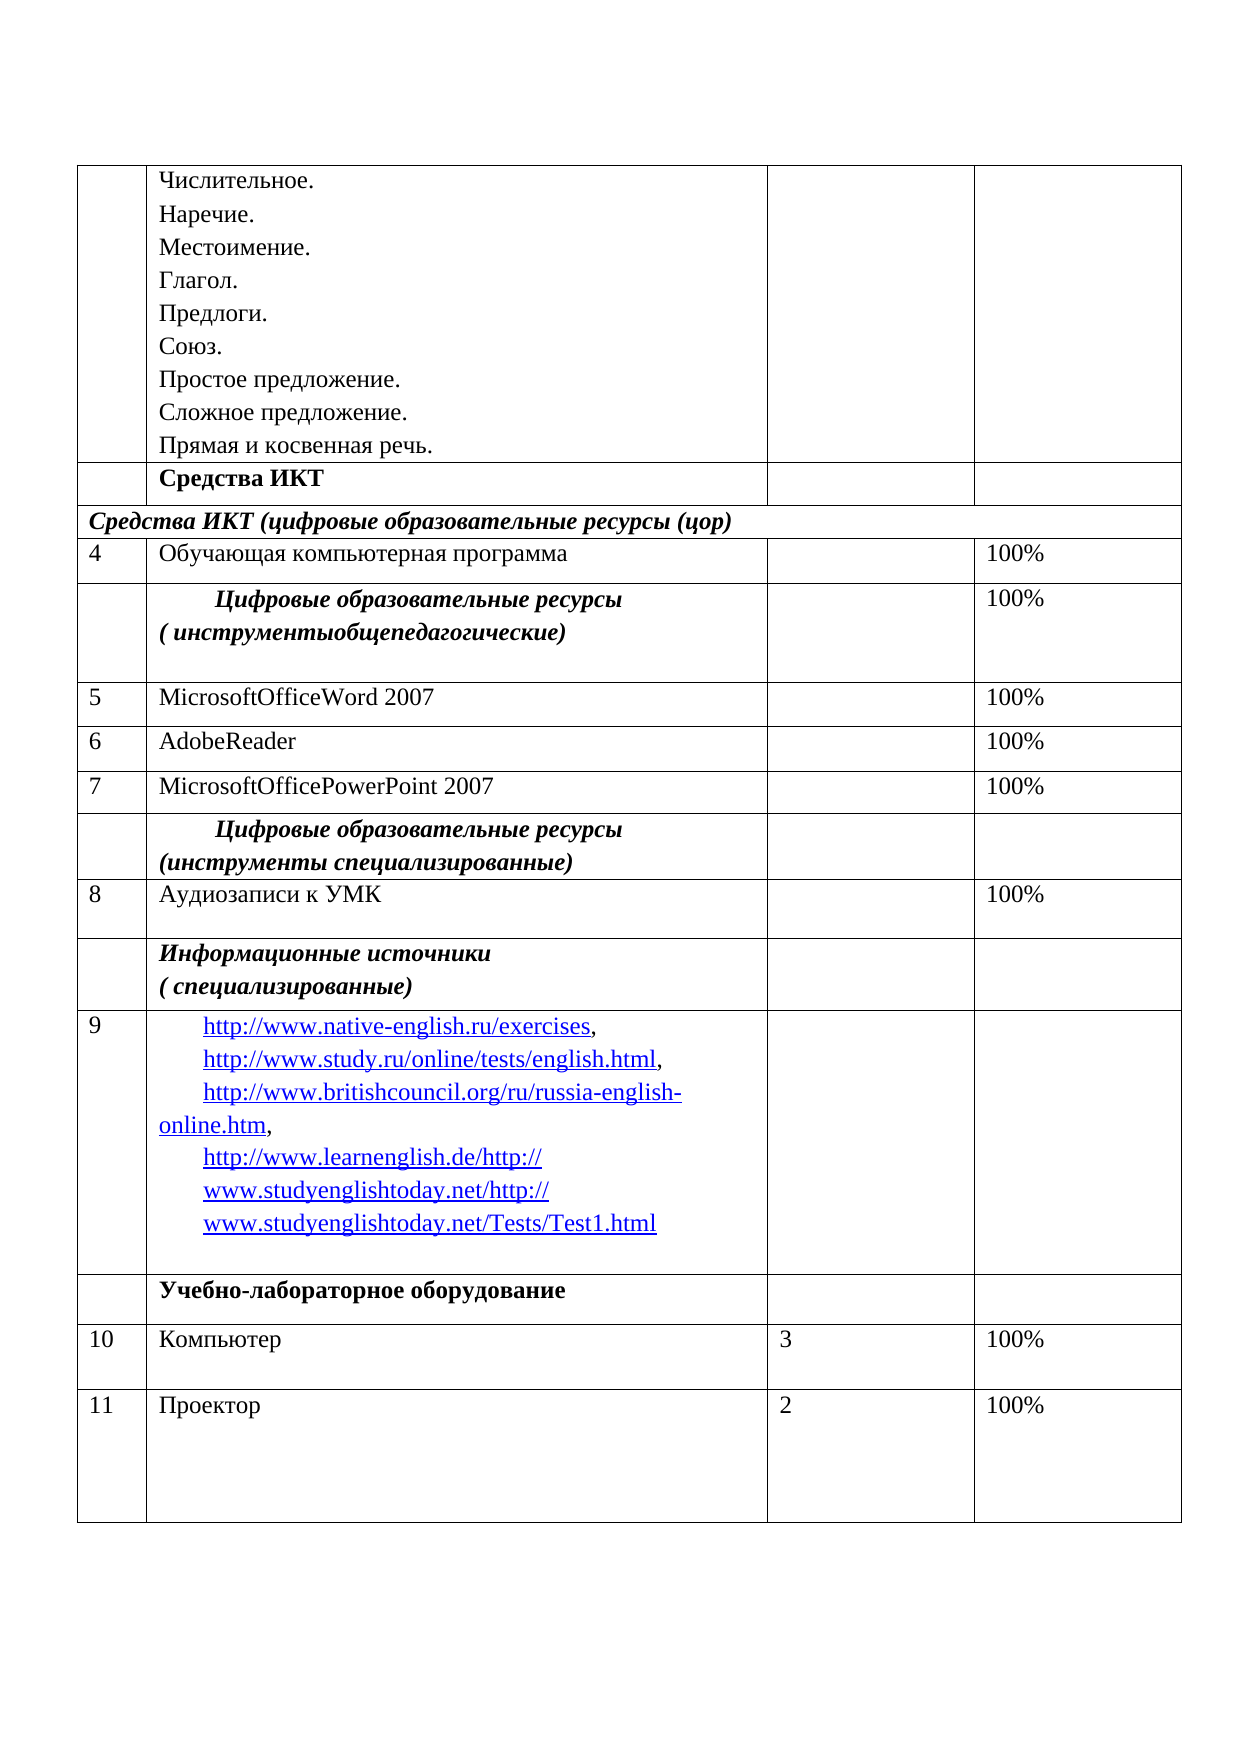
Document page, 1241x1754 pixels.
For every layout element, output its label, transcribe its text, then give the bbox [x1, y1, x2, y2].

table_cell 11 [78, 1390, 146, 1522]
table_cell 100% [975, 1325, 1181, 1389]
table_cell 4 [78, 539, 146, 583]
table_cell [78, 814, 146, 879]
table_cell Цифровые образовательные ресурсы ( инструментыобщепедагогические) [147, 584, 767, 682]
table_cell Средства ИКТ [147, 463, 767, 505]
table_cell Учебно-лабораторное оборудование [147, 1275, 767, 1323]
table_cell 100% [975, 727, 1181, 771]
table_cell [975, 463, 1181, 505]
table_header [78, 166, 146, 462]
table_cell 100% [975, 1390, 1181, 1522]
table_cell Аудиозаписи к УМК [147, 880, 767, 937]
table_cell [768, 814, 974, 879]
table_cell 3 [768, 1325, 974, 1389]
table_header [768, 166, 974, 462]
table_cell MicrosoftOfficePowerPoint 2007 [147, 772, 767, 813]
table_cell [78, 463, 146, 505]
table_cell 100% [975, 683, 1181, 726]
table_cell 10 [78, 1325, 146, 1389]
table_cell MicrosoftOfficeWord 2007 [147, 683, 767, 726]
table_cell 100% [975, 772, 1181, 813]
table_cell [975, 814, 1181, 879]
table_cell 9 [78, 1011, 146, 1274]
table_cell [768, 1275, 974, 1323]
table_cell [768, 539, 974, 583]
table_cell 7 [78, 772, 146, 813]
table_cell [78, 584, 146, 682]
table_header Числительное. Наречие. Местоимение. Глагол. Предлоги. Союз. Простое предложение. Сложное предложение. Прямая и косвенная речь. [147, 166, 767, 462]
table_cell 6 [78, 727, 146, 771]
table_cell Проектор [147, 1390, 767, 1522]
table_cell [975, 939, 1181, 1010]
table_cell [768, 584, 974, 682]
table_cell [78, 1275, 146, 1323]
table_cell 100% [975, 880, 1181, 937]
table_cell Информационные источники ( специализированные) [147, 939, 767, 1010]
table_cell [78, 939, 146, 1010]
table_cell [975, 1275, 1181, 1323]
table_cell http://www.native-english.ru/exercises, http://www.study.ru/online/tests/english.html, http://www.britishcouncil.org/ru/russia-english- online.htm, http://www.learnenglish.de/http://www.studyenglishtoday.net/http://www.studyenglishtoday.net/Tests/Test1.html [147, 1011, 767, 1274]
table_cell 8 [78, 880, 146, 937]
table_cell 2 [768, 1390, 974, 1522]
table_cell 100% [975, 539, 1181, 583]
table_cell [768, 683, 974, 726]
table_cell AdobeReader [147, 727, 767, 771]
table_cell [768, 727, 974, 771]
table_cell [768, 880, 974, 937]
table_cell 100% [975, 584, 1181, 682]
table_cell 5 [78, 683, 146, 726]
table_cell [975, 1011, 1181, 1274]
table_cell Компьютер [147, 1325, 767, 1389]
table_cell [768, 772, 974, 813]
table_cell Средства ИКТ (цифровые образовательные ресурсы (цор) [78, 506, 1181, 538]
table_cell [768, 1011, 974, 1274]
table_cell [768, 939, 974, 1010]
table_cell Цифровые образовательные ресурсы (инструменты специализированные) [147, 814, 767, 879]
table_header [975, 166, 1181, 462]
table_cell [768, 463, 974, 505]
table_cell Обучающая компьютерная программа [147, 539, 767, 583]
